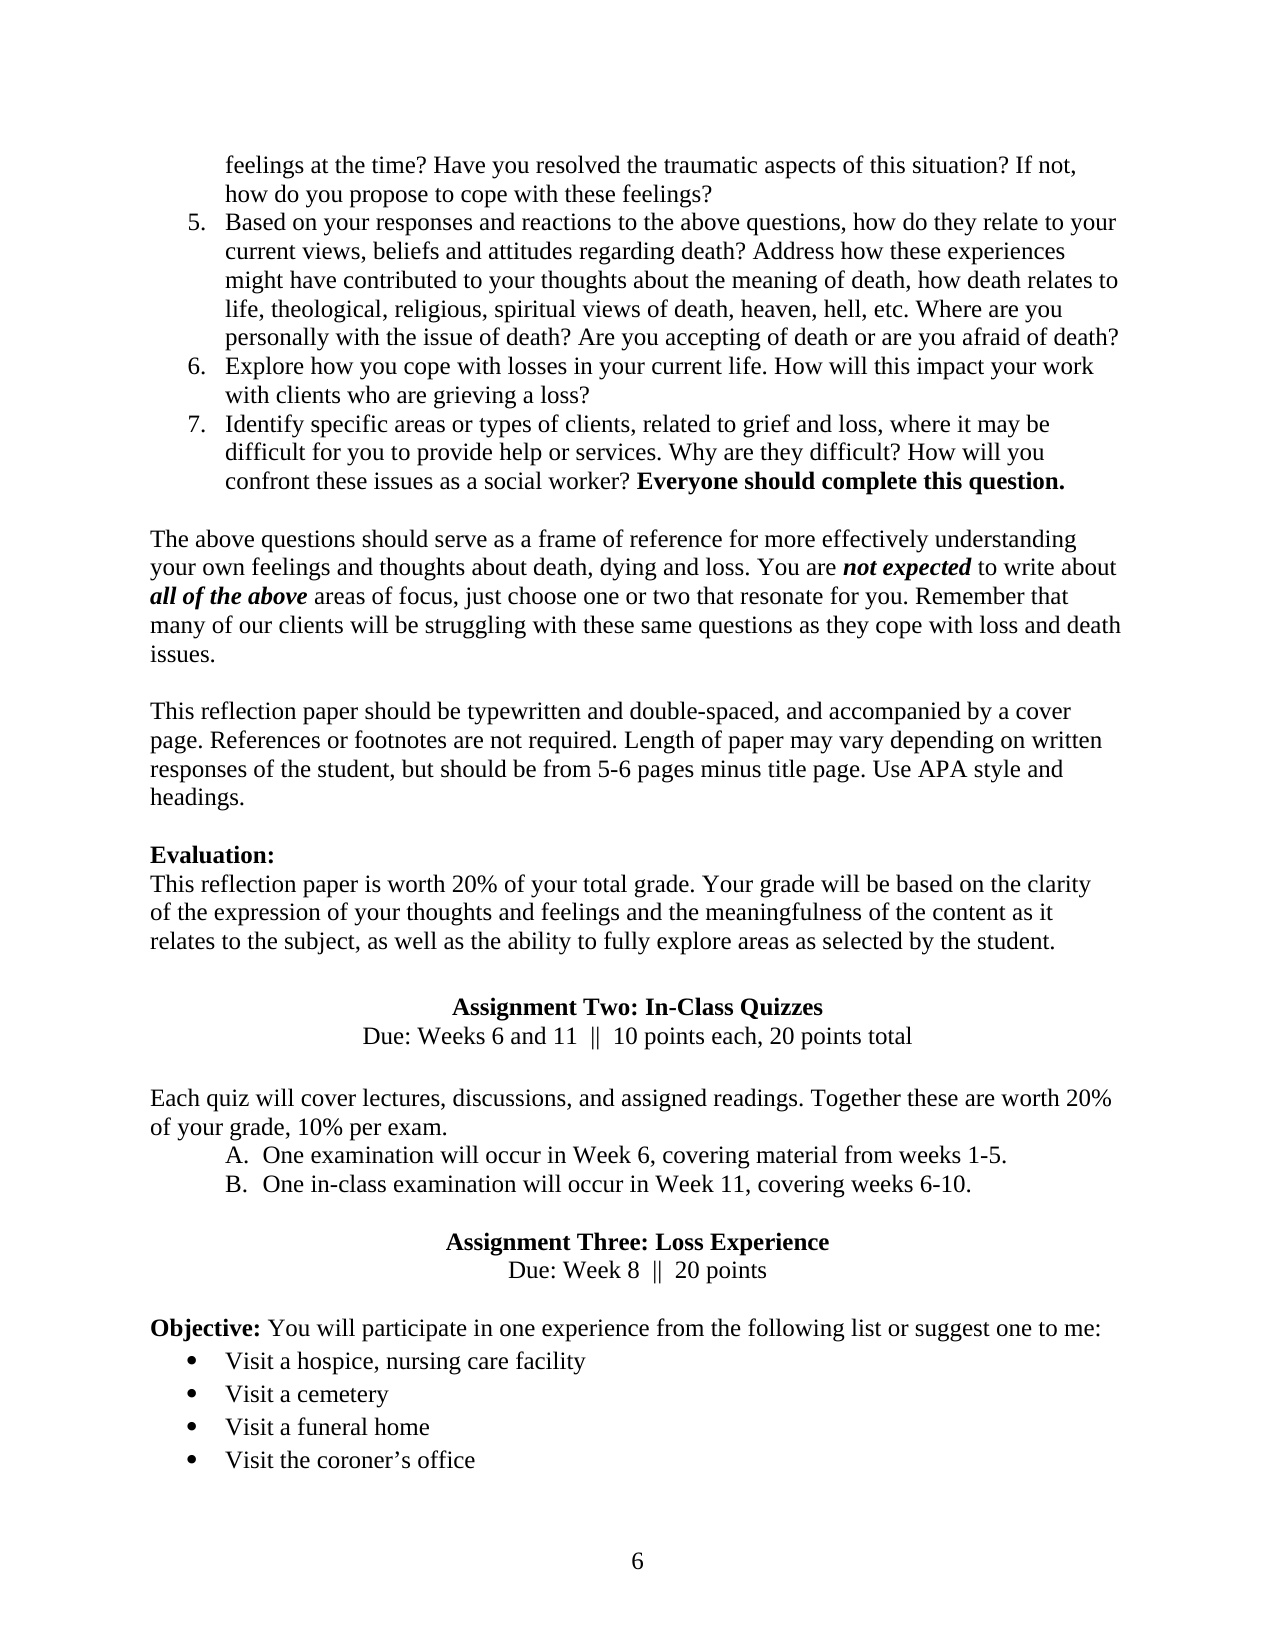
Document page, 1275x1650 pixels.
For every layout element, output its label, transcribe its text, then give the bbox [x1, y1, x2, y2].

text Assignment Three: Loss Experience [150, 1227, 1125, 1255]
text Objective: You will participate in one experience from the following list or suggest one to me: [150, 1313, 1125, 1342]
list Visit the coroner’s office [187, 1445, 1125, 1474]
text This reflection paper is worth 20% of your total grade. Your grade will be based on the clarity [150, 869, 1125, 897]
list Explore how you cope with losses in your current life. How will this impact your work with clients who are grieving a loss? [187, 351, 1125, 409]
list Based on your responses and reactions to the above questions, how do they relate to your current views, beliefs and attitudes regarding death? Address how these experiences might have contributed to your thoughts about the meaning of death, how death relates to life, theological, religious, spiritual views of death, heaven, hell, etc. Where are you personally with the issue of death? Are you accepting of death or are you afraid of death? [187, 207, 1125, 351]
text Each quiz will cover lectures, discussions, and assigned readings. Together these are worth 20% of your grade, 10% per exam. [150, 1083, 1125, 1140]
list Identify specific areas or types of clients, related to grief and loss, where it may be difficult for you to provide help or services. Why are they difficult? How will you confront these issues as a social worker? Everyone should complete this question. [187, 409, 1125, 495]
list Visit a cemetery [187, 1379, 1125, 1408]
text The above questions should serve as a frame of reference for more effectively understanding your own feelings and thoughts about death, dying and loss. You are not expected to write about all of the above areas of focus, just choose one or two that resonate for you. Remember that many of our clients will be struggling with these same questions as they cope with loss and death issues. [150, 524, 1125, 667]
text of the expression of your thoughts and feelings and the meaningfulness of the content as it [150, 897, 1125, 926]
text This reflection paper should be typewritten and double-spaced, and accompanied by a cover page. References or footnotes are not required. Length of paper may vary depending on written responses of the student, but should be from 5-6 pages minus title page. Use APA style and headings. [150, 696, 1125, 811]
text Due: Week 8 || 20 points [150, 1255, 1125, 1284]
text Due: Weeks 6 and 11 || 10 points each, 20 points total [150, 1021, 1125, 1050]
list Visit a hospice, nursing care facility [187, 1346, 1125, 1374]
list One examination will occur in Week 6, covering material from weeks 1-5. [225, 1140, 1125, 1169]
text Evaluation: [150, 840, 1125, 869]
text Assignment Two: In-Class Quizzes [150, 992, 1125, 1021]
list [187, 150, 1125, 207]
list One in-class examination will occur in Week 11, covering weeks 6-10. [225, 1169, 1125, 1198]
list Visit a funeral home [187, 1412, 1125, 1441]
text relates to the subject, as well as the ability to fully explore areas as selected by the student. [150, 926, 1125, 955]
